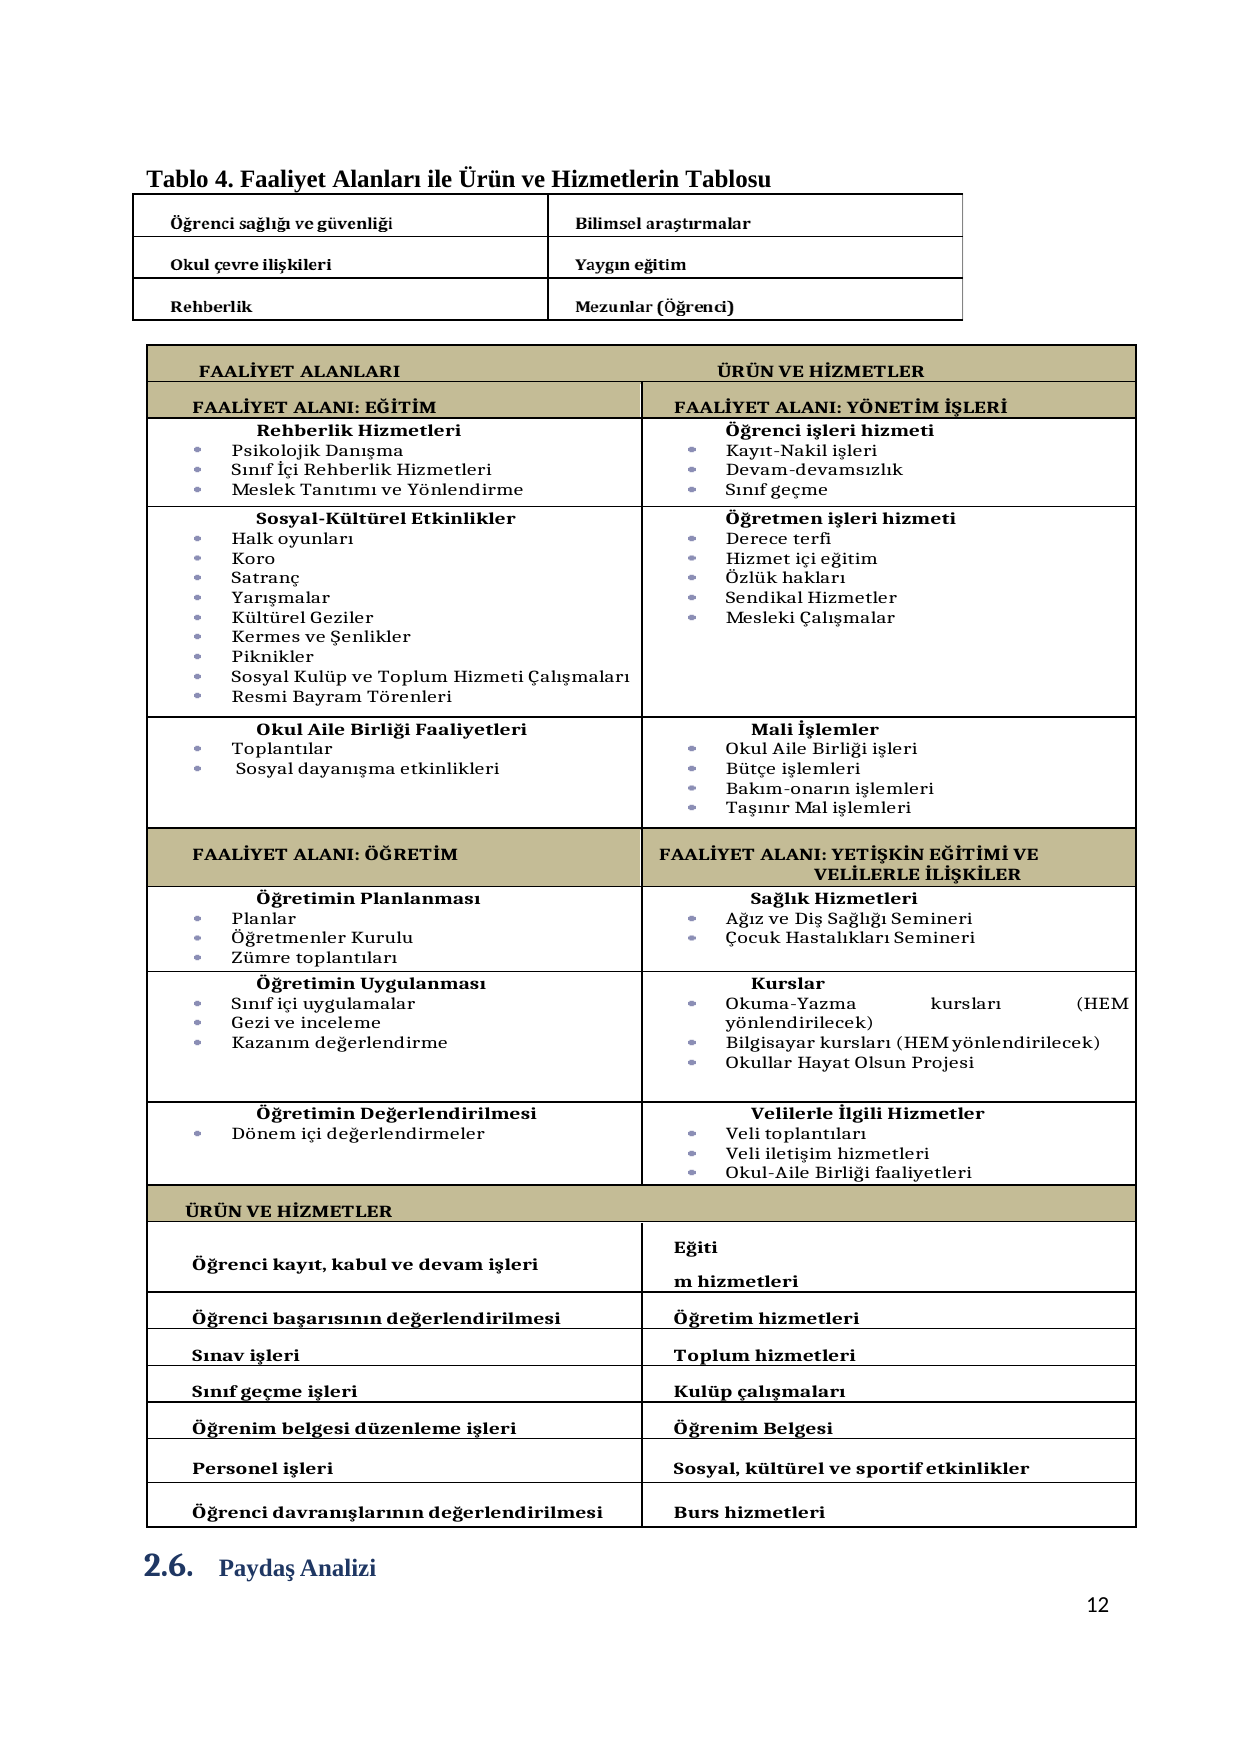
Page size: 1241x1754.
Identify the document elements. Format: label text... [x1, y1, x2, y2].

picture [57, 193, 1036, 342]
subtitle Paydaş Analizi [143, 1547, 1109, 1585]
